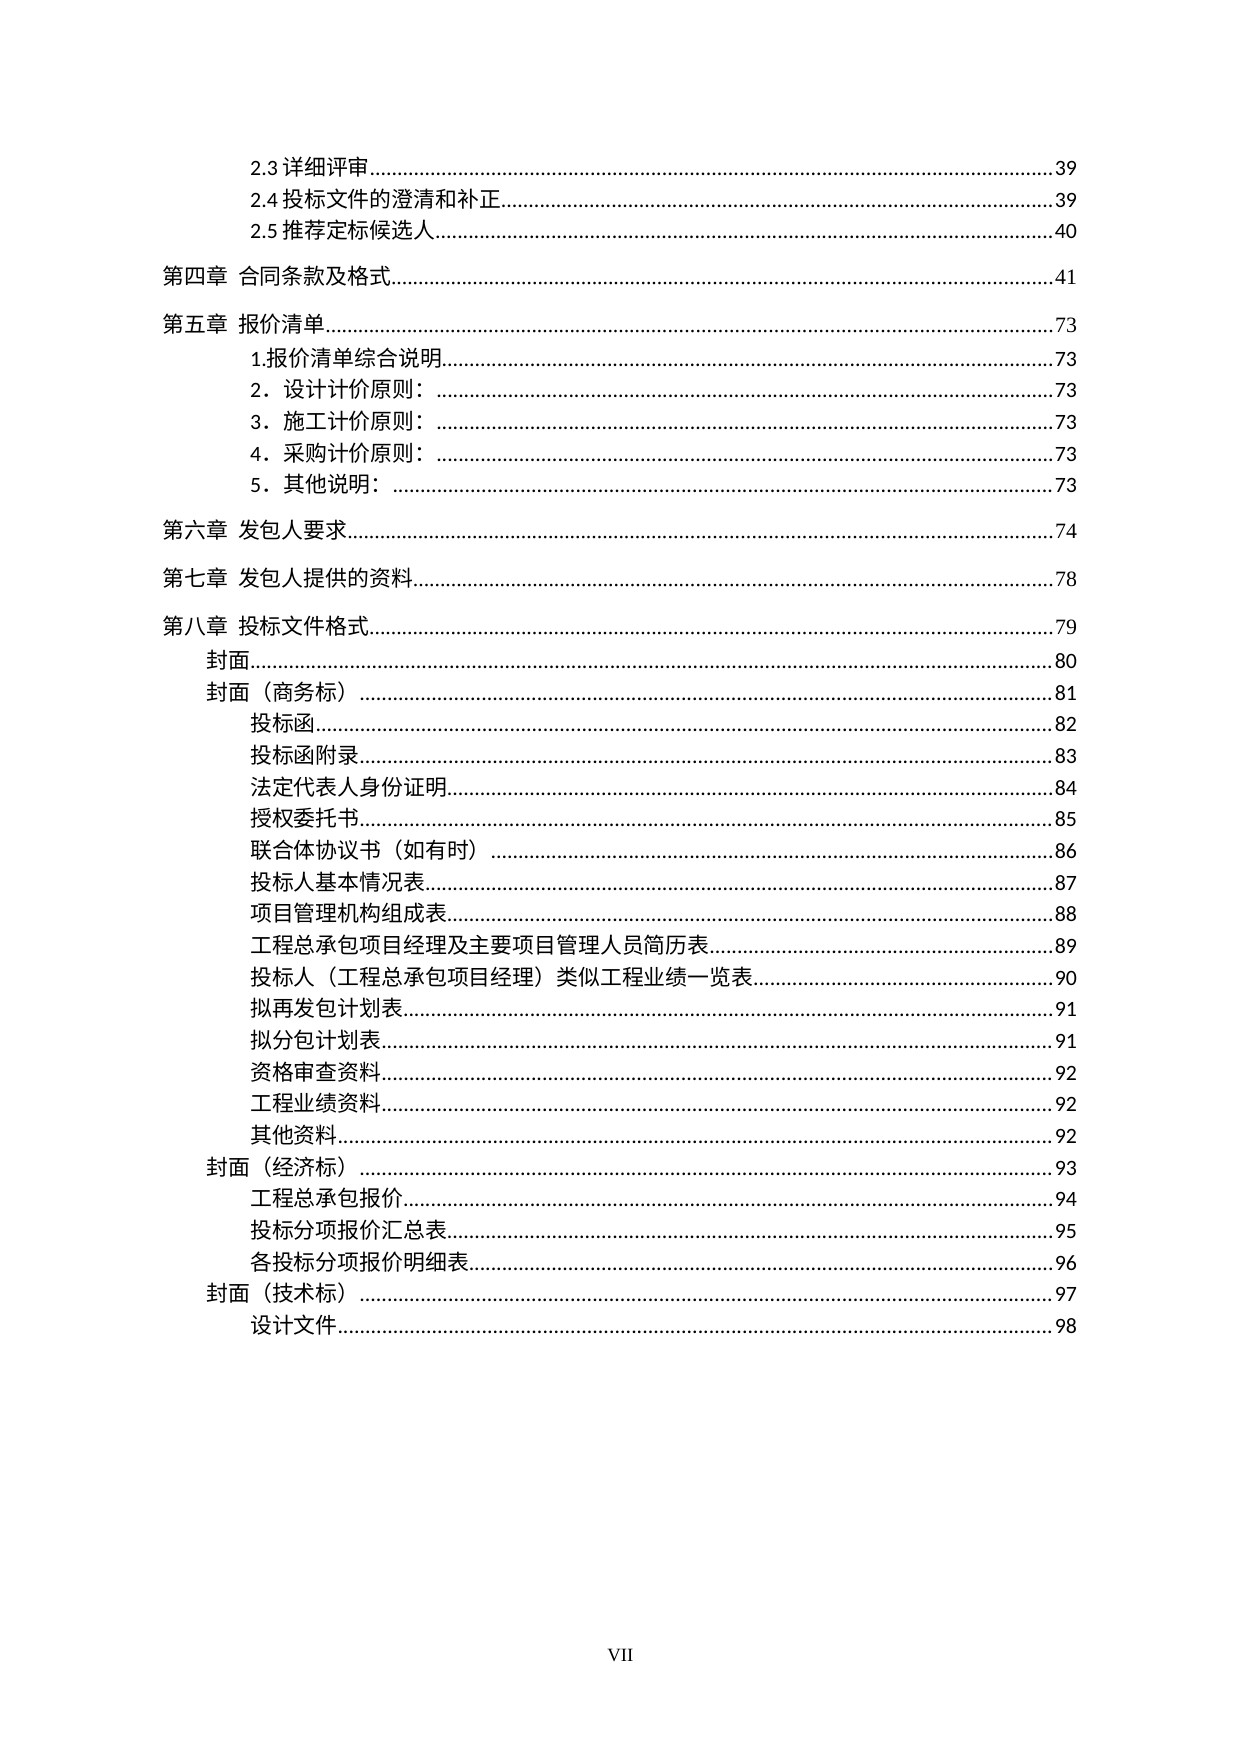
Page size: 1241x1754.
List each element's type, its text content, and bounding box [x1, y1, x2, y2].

text 投标人基本情况表 87 [250, 864, 1078, 896]
text 投标分项报价汇总表 95 [250, 1213, 1078, 1244]
text 4．采购计价原则： 73 [250, 436, 1078, 467]
text 各投标分项报价明细表 96 [250, 1244, 1078, 1276]
text 第七章 发包人提供的资料 78 [162, 553, 1078, 595]
text 投标函 82 [250, 706, 1078, 738]
text 封面 80 [206, 643, 1078, 674]
text 资格审查资料 92 [250, 1054, 1078, 1086]
text 授权委托书 85 [250, 801, 1078, 833]
text 封面（商务标） 81 [206, 674, 1078, 706]
text 2.5推荐定标候选人 40 [250, 213, 1078, 245]
text 设计文件 98 [250, 1308, 1078, 1339]
text 2.3详细评审 39 [250, 150, 1078, 182]
text 其他资料 92 [250, 1118, 1078, 1149]
text 项目管理机构组成表 88 [250, 896, 1078, 928]
text 1.报价清单综合说明 73 [250, 341, 1078, 372]
text 工程业绩资料 92 [250, 1086, 1078, 1118]
text 2．设计计价原则： 73 [250, 372, 1078, 404]
text 封面（经济标） 93 [206, 1149, 1078, 1181]
text 3．施工计价原则： 73 [250, 404, 1078, 436]
text 投标函附录 83 [250, 738, 1078, 769]
text 法定代表人身份证明 84 [250, 769, 1078, 801]
text 工程总承包项目经理及主要项目管理人员简历表 89 [250, 928, 1078, 959]
text 5．其他说明： 73 [250, 467, 1078, 499]
text 第八章 投标文件格式 79 [162, 601, 1078, 643]
text 2.4投标文件的澄清和补正 39 [250, 182, 1078, 213]
text 第六章 发包人要求 74 [162, 505, 1078, 547]
text 投标人（工程总承包项目经理）类似工程业绩一览表 90 [250, 959, 1078, 991]
text 拟分包计划表 91 [250, 1023, 1078, 1054]
text 封面（技术标） 97 [206, 1276, 1078, 1308]
text 工程总承包报价 94 [250, 1181, 1078, 1213]
text 第五章 报价清单 73 [162, 299, 1078, 341]
text 联合体协议书（如有时） 86 [250, 833, 1078, 864]
text 第四章 合同条款及格式 41 [162, 251, 1078, 293]
text 拟再发包计划表 91 [250, 991, 1078, 1023]
